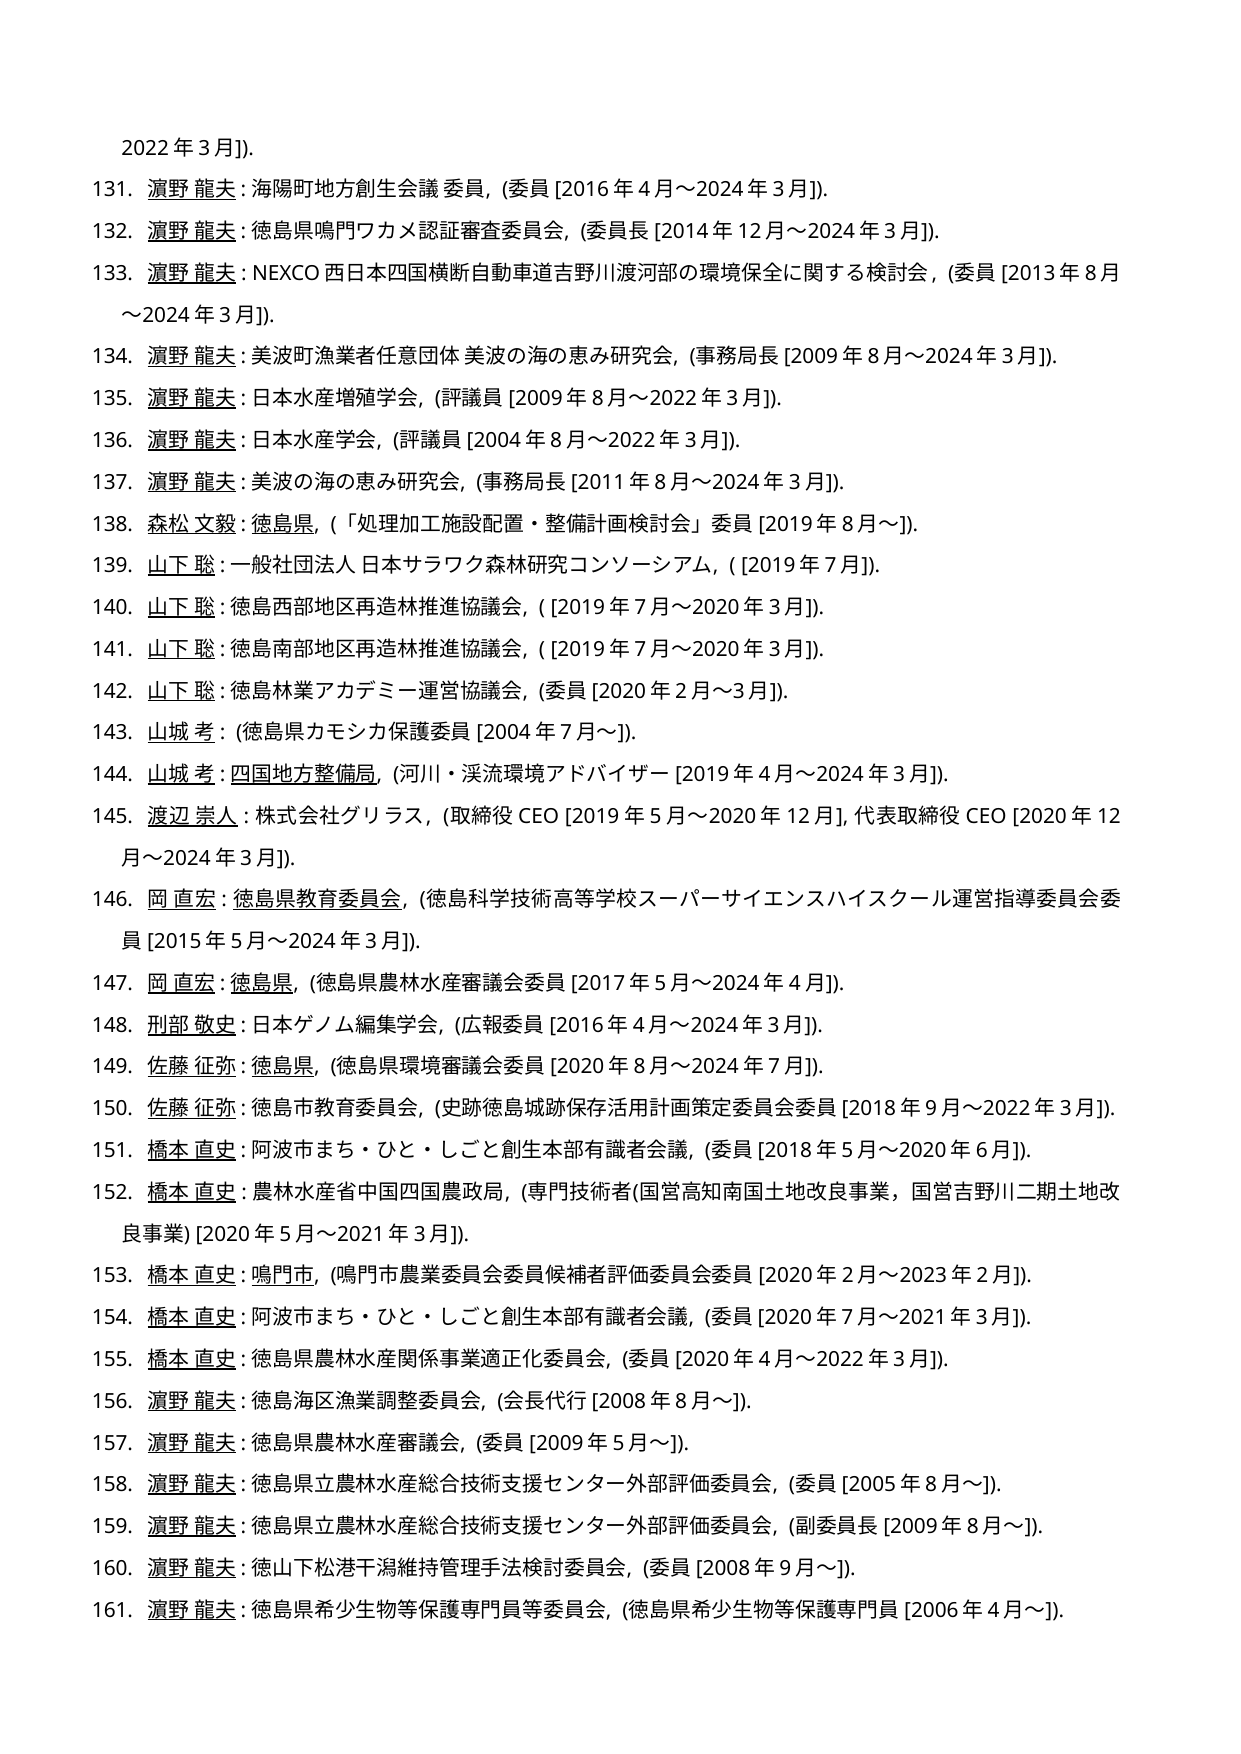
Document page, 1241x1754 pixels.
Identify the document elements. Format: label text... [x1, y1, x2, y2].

list 刑部 敬史 : 日本ゲノム編集学会, (広報委員 [2016年4月〜2024年3月]). [92, 1002, 1122, 1044]
list 濵野 龍夫 : 日本水産増殖学会, (評議員 [2009年8月〜2022年3月]). [92, 376, 1122, 417]
list 濵野 龍夫 : 徳山下松港干潟維持管理手法検討委員会, (委員 [2008年9月〜]). [92, 1545, 1122, 1587]
list 渡辺 崇人 : 株式会社グリラス, (取締役CEO [2019年5月〜2020年12月], 代表取締役CEO [2020年12月〜2024年3月]). [92, 793, 1122, 877]
list 橋本 直史 : 阿波市まち・ひと・しごと創生本部有識者会議, (委員 [2018年5月〜2020年6月]). [92, 1128, 1122, 1169]
list 橋本 直史 : 農林水産省中国四国農政局, (専門技術者(国営高知南国土地改良事業，国営吉野川二期土地改良事業) [2020年5月〜2021年3月]). [92, 1169, 1122, 1253]
list 佐藤 征弥 : 徳島県, (徳島県環境審議会委員 [2020年8月〜2024年7月]). [92, 1044, 1122, 1086]
list 橋本 直史 : 鳴門市, (鳴門市農業委員会委員候補者評価委員会委員 [2020年2月〜2023年2月]). [92, 1253, 1122, 1295]
list 濵野 龍夫 : 徳島県鳴門ワカメ認証審査委員会, (委員長 [2014年12月〜2024年3月]). [92, 209, 1122, 250]
list 濵野 龍夫 : 海陽町地方創生会議 委員, (委員 [2016年4月〜2024年3月]). [92, 167, 1122, 209]
list 濵野 龍夫 : 徳島海区漁業調整委員会, (会長代行 [2008年8月〜]). [92, 1378, 1122, 1420]
list 濵野 龍夫 : 徳島県立農林水産総合技術支援センター外部評価委員会, (委員 [2005年8月〜]). [92, 1462, 1122, 1503]
list 濵野 龍夫 : 徳島県希少生物等保護専門員等委員会, (徳島県希少生物等保護専門員 [2006年4月〜]). [92, 1587, 1122, 1629]
list 濵野 龍夫 : 美波町漁業者任意団体 美波の海の恵み研究会, (事務局長 [2009年8月〜2024年3月]). [92, 334, 1122, 376]
list 濵野 龍夫 : 徳島県立農林水産総合技術支援センター外部評価委員会, (副委員長 [2009年8月〜]). [92, 1503, 1122, 1545]
list 山城 考 : 四国地方整備局, (河川・渓流環境アドバイザー [2019年4月〜2024年3月]). [92, 752, 1122, 793]
list 濵野 龍夫 : 美波の海の恵み研究会, (事務局長 [2011年8月〜2024年3月]). [92, 459, 1122, 501]
list 濵野 龍夫 : 日本水産学会, (評議員 [2004年8月〜2022年3月]). [92, 417, 1122, 459]
list 濵野 龍夫 : NEXCO西日本四国横断自動車道吉野川渡河部の環境保全に関する検討会, (委員 [2013年8月〜2024年3月]). [92, 250, 1122, 334]
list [92, 125, 1122, 167]
list 山下 聡 : 徳島西部地区再造林推進協議会, ( [2019年7月〜2020年3月]). [92, 584, 1122, 626]
list 岡 直宏 : 徳島県教育委員会, (徳島科学技術高等学校スーパーサイエンスハイスクール運営指導委員会委員 [2015年5月〜2024年3月]). [92, 877, 1122, 961]
list 山城 考 : (徳島県カモシカ保護委員 [2004年7月〜]). [92, 710, 1122, 752]
list 森松 文毅 : 徳島県, (「処理加工施設配置・整備計画検討会」委員 [2019年8月〜]). [92, 501, 1122, 543]
list 橋本 直史 : 阿波市まち・ひと・しごと創生本部有識者会議, (委員 [2020年7月〜2021年3月]). [92, 1295, 1122, 1336]
list 橋本 直史 : 徳島県農林水産関係事業適正化委員会, (委員 [2020年4月〜2022年3月]). [92, 1336, 1122, 1378]
list 山下 聡 : 徳島南部地区再造林推進協議会, ( [2019年7月〜2020年3月]). [92, 626, 1122, 668]
list 濵野 龍夫 : 徳島県農林水産審議会, (委員 [2009年5月〜]). [92, 1420, 1122, 1462]
list 佐藤 征弥 : 徳島市教育委員会, (史跡徳島城跡保存活用計画策定委員会委員 [2018年9月〜2022年3月]). [92, 1086, 1122, 1128]
list 山下 聡 : 徳島林業アカデミー運営協議会, (委員 [2020年2月〜3月]). [92, 668, 1122, 710]
list 山下 聡 : 一般社団法人 日本サラワク森林研究コンソーシアム, ( [2019年7月]). [92, 543, 1122, 584]
list 岡 直宏 : 徳島県, (徳島県農林水産審議会委員 [2017年5月〜2024年4月]). [92, 961, 1122, 1002]
